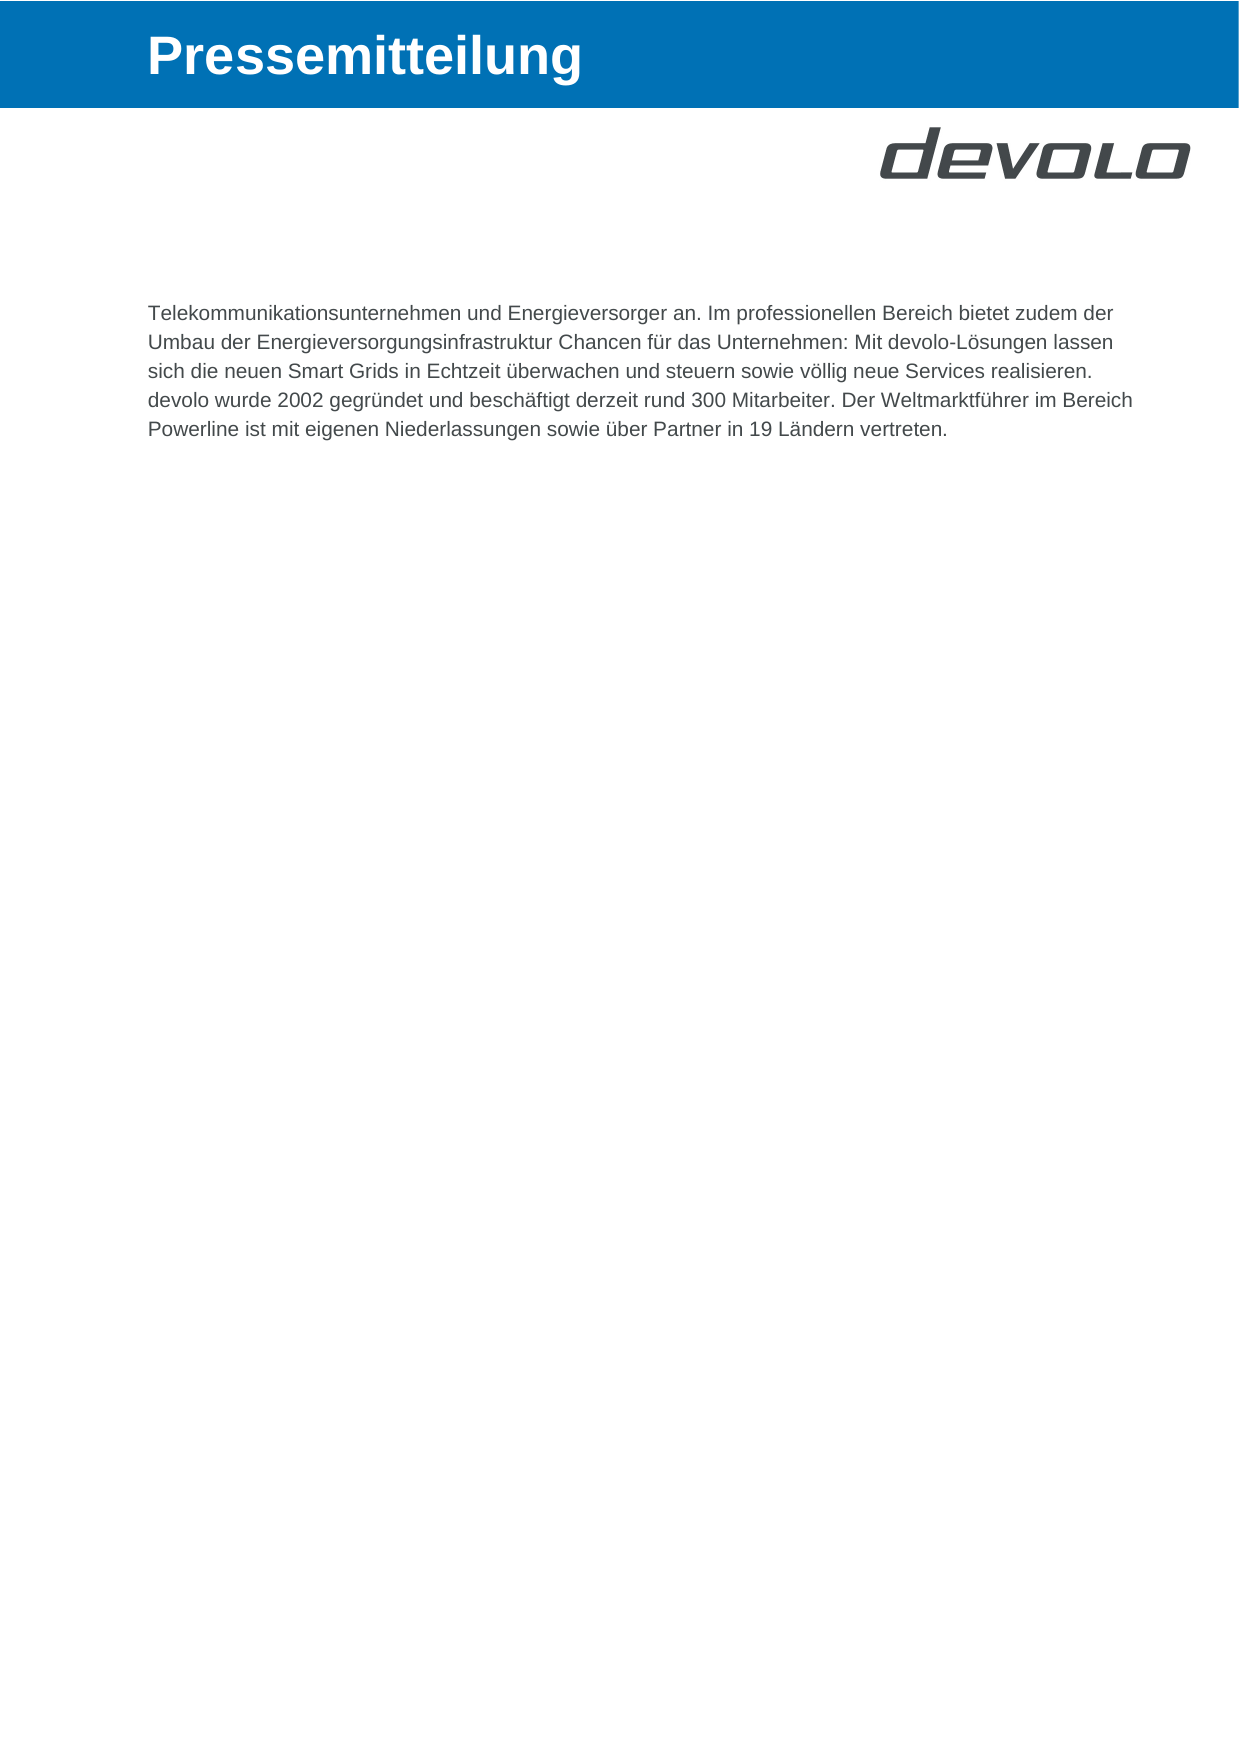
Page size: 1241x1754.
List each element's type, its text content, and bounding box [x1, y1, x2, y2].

picture [0, 1, 1239, 214]
